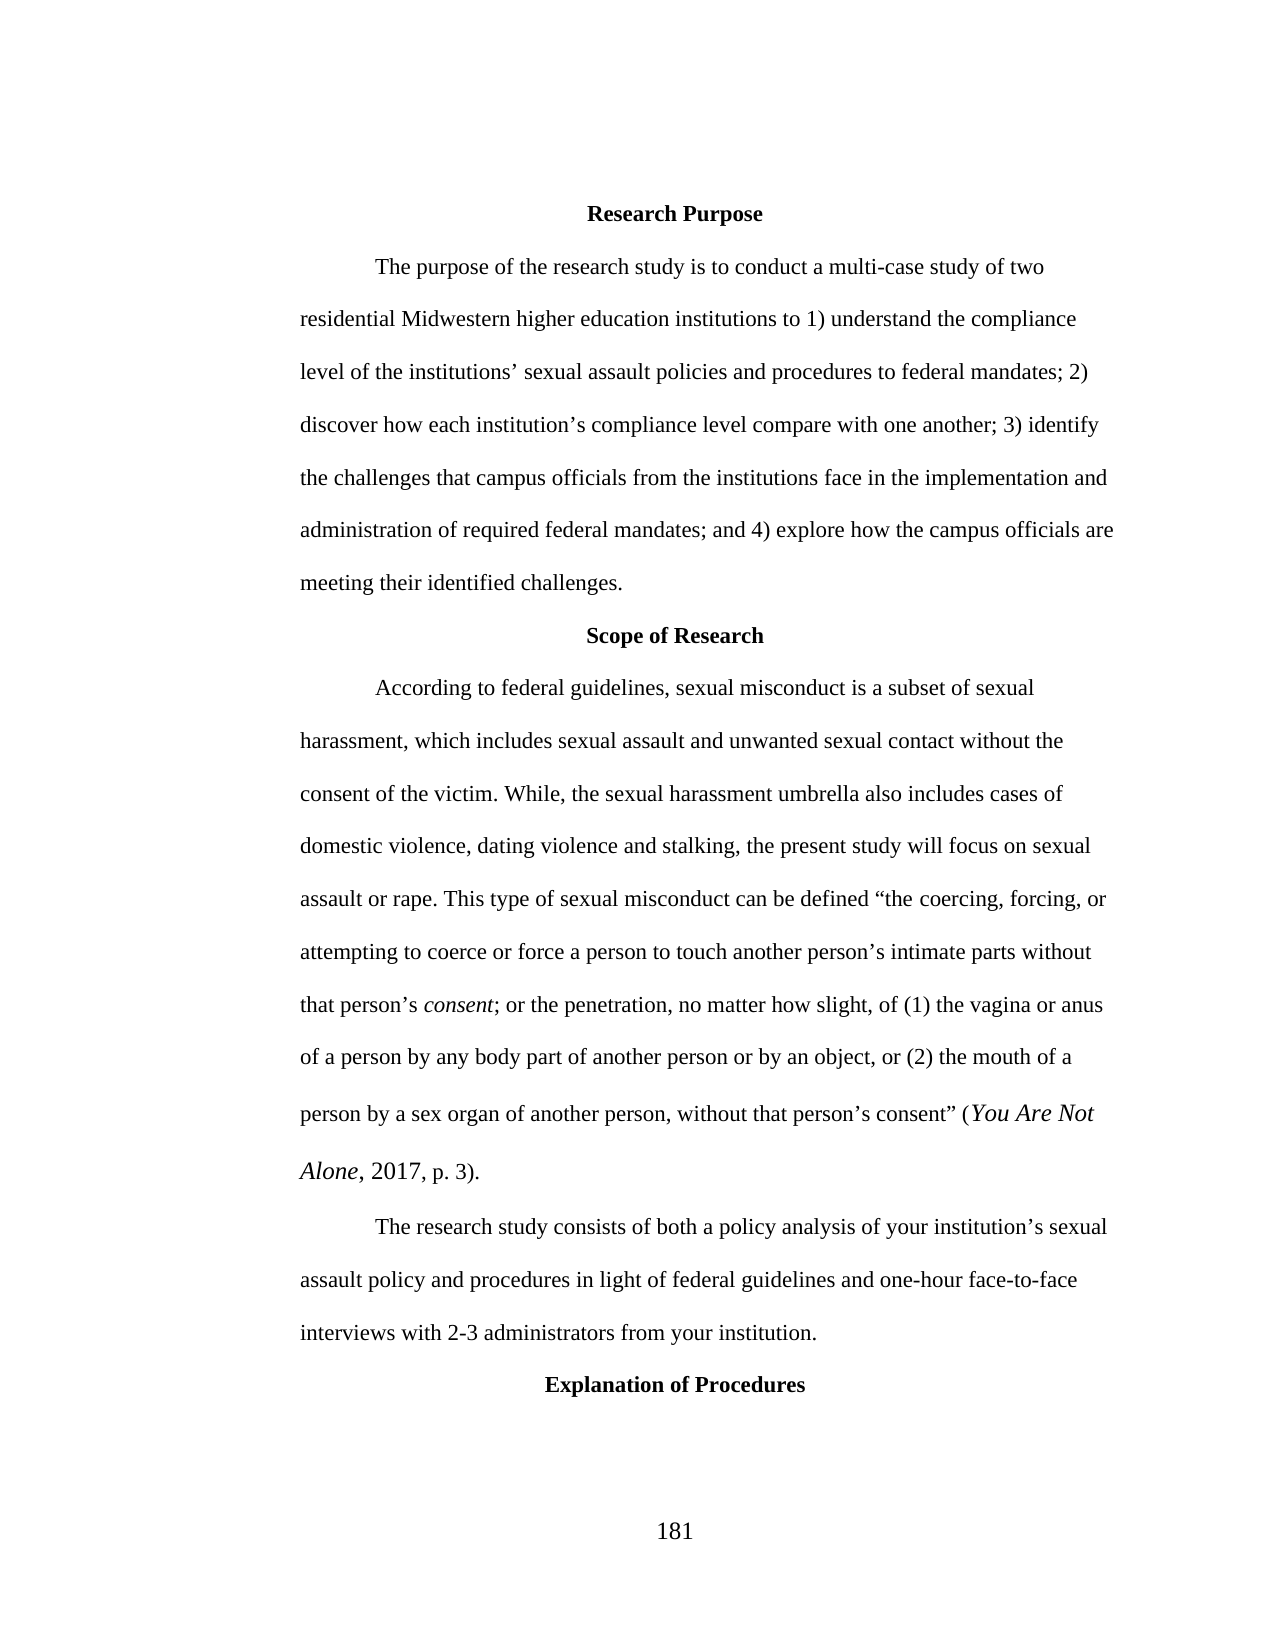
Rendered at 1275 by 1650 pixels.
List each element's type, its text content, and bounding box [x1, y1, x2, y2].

text The research study consists of both a policy analysis of your institution’s sexual assault policy and procedures in light of federal guidelines and one-hour face-to-face interviews with 2-3 administrators from your institution. [300, 1213, 1125, 1345]
text According to federal guidelines, sexual misconduct is a subset of sexual harassment, which includes sexual assault and unwanted sexual contact without the consent of the victim. While, the sexual harassment umbrella also includes cases of domestic violence, dating violence and stalking, the present study will focus on sexual assault or rape. This type of sexual misconduct can be defined “the coercing, forcing, or attempting to coerce or force a person to touch another person’s intimate parts without that person’s consent; or the penetration, no matter how slight, of (1) the vagina or anus of a person by any body part of another person or by an object, or (2) the mouth of a person by a sex organ of another person, without that person’s consent” (You Are Not Alone, 2017, p. 3). [300, 674, 1125, 1185]
text The purpose of the research study is to conduct a multi-case study of two residential Midwestern higher education institutions to 1) understand the compliance level of the institutions’ sexual assault policies and procedures to federal mandates; 2) discover how each institution’s compliance level compare with one another; 3) identify the challenges that campus officials from the institutions face in the implementation and administration of required federal mandates; and 4) explore how the campus officials are meeting their identified challenges. [300, 253, 1125, 595]
text Explanation of Procedures [225, 1372, 1125, 1398]
text Scope of Research [225, 622, 1125, 648]
text Research Purpose [225, 200, 1125, 226]
